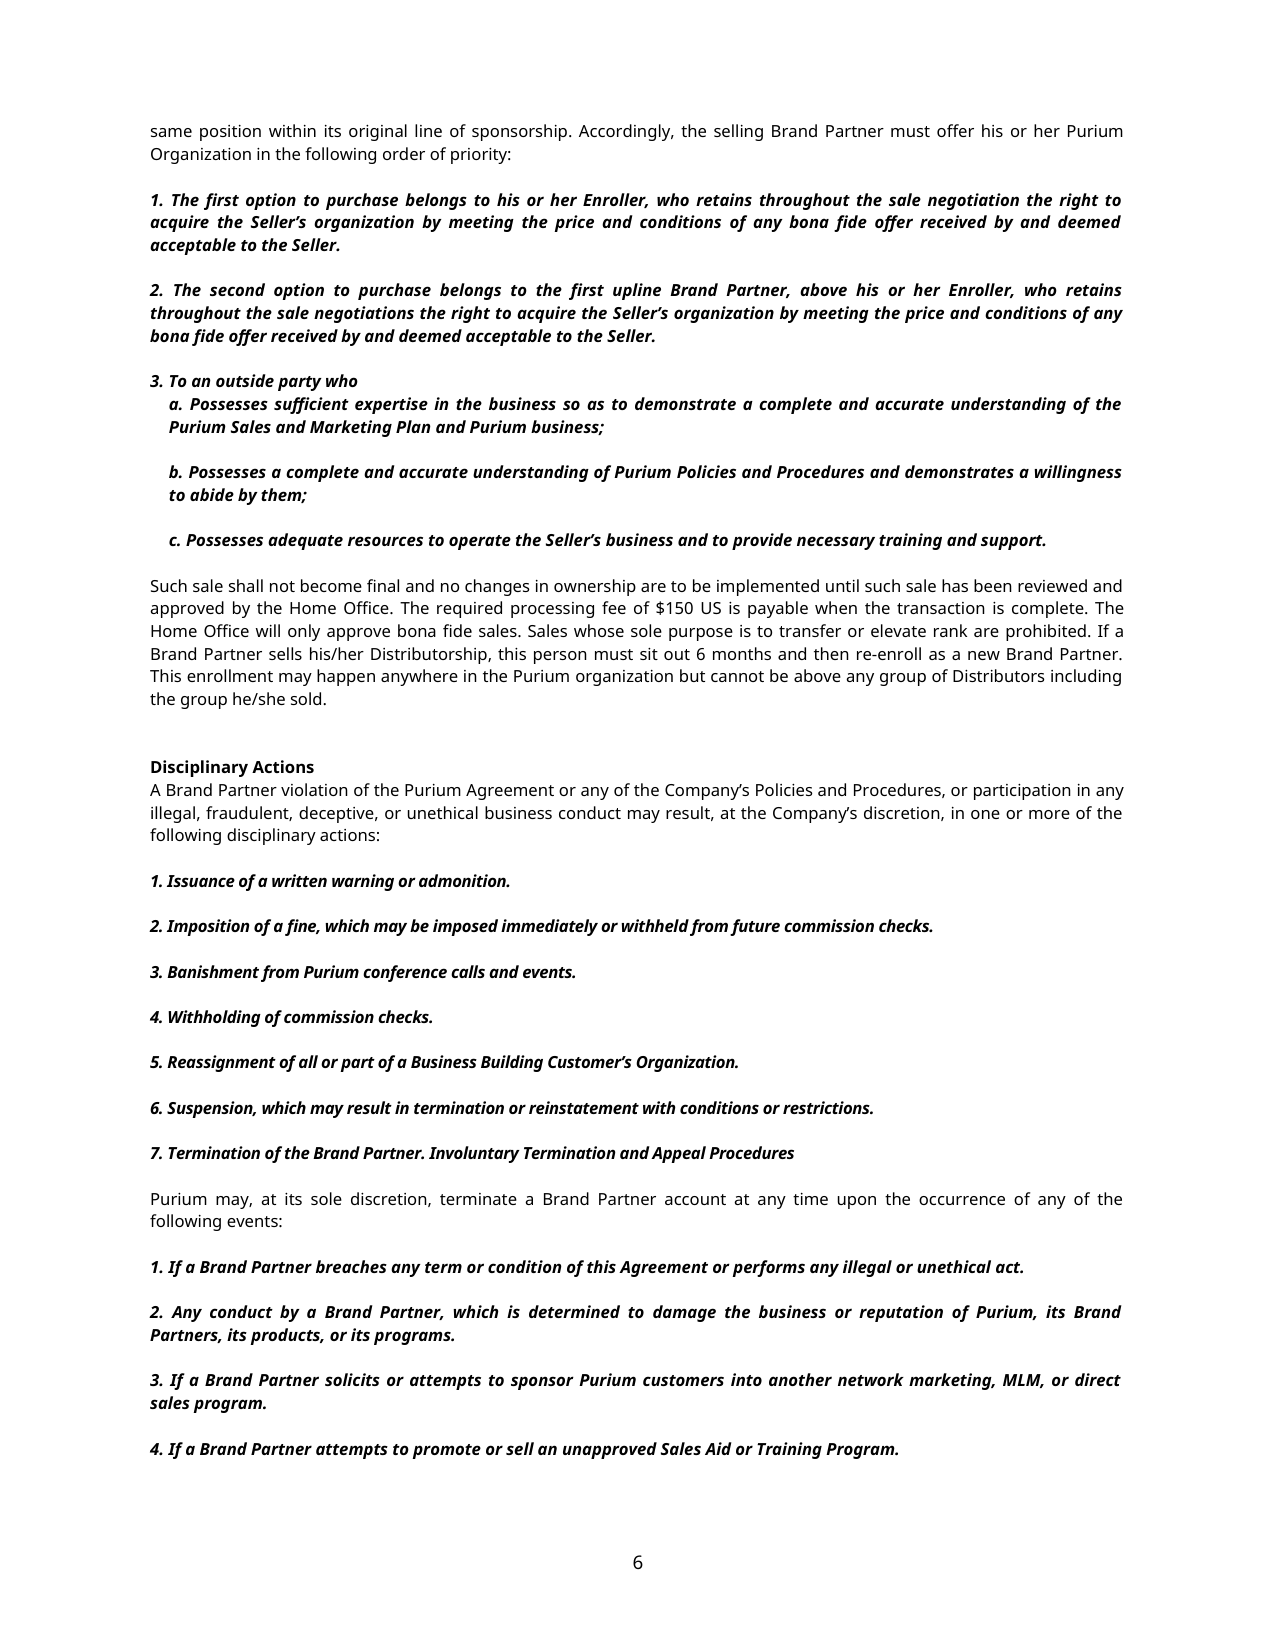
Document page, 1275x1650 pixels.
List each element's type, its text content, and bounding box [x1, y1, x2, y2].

text Purium may, at its sole discretion, terminate a Brand Partner account at any time upon the occurrence of any of the following events: [150, 1187, 1125, 1233]
text 2. Imposition of a fine, which may be imposed immediately or withheld from future commission checks. [150, 915, 1125, 937]
text b. Possesses a complete and accurate understanding of Purium Policies and Procedures and demonstrates a willingness to abide by them; [169, 461, 1125, 506]
text a. Possesses sufficient expertise in the business so as to demonstrate a complete and accurate understanding of the Purium Sales and Marketing Plan and Purium business; [169, 392, 1125, 438]
text 7. Termination of the Brand Partner. Involuntary Termination and Appeal Procedures [150, 1142, 1125, 1164]
text 1. The first option to purchase belongs to his or her Enroller, who retains throughout the sale negotiation the right to acquire the Seller’s organization by meeting the price and conditions of any bona fide offer received by and deemed acceptable to the Seller. [150, 188, 1125, 256]
text Such sale shall not become final and no changes in ownership are to be implemented until such sale has been reviewed and approved by the Home Office. The required processing fee of $150 US is payable when the transaction is complete. The Home Office will only approve bona fide sales. Sales whose sole purpose is to transfer or elevate rank are prohibited. If a Brand Partner sells his/her Distributorship, this person must sit out 6 months and then re-enroll as a new Brand Partner. This enrollment may happen anywhere in the Purium organization but cannot be above any group of Distributors including the group he/she sold. [150, 574, 1125, 710]
text 1. Issuance of a written warning or admonition. [150, 869, 1125, 892]
text 4. Withholding of commission checks. [150, 1006, 1125, 1028]
text c. Possesses adequate resources to operate the Seller’s business and to provide necessary training and support. [169, 529, 1125, 551]
text 3. To an outside party who [150, 370, 1125, 392]
text 5. Reassignment of all or part of a Business Building Customer’s Organization. [150, 1051, 1125, 1074]
text 3. If a Brand Partner solicits or attempts to sponsor Purium customers into another network marketing, MLM, or direct sales program. [150, 1369, 1125, 1414]
text 2. Any conduct by a Brand Partner, which is determined to damage the business or reputation of Purium, its Brand Partners, its products, or its programs. [150, 1301, 1125, 1346]
text 4. If a Brand Partner attempts to promote or sell an unapproved Sales Aid or Training Program. [150, 1437, 1125, 1460]
text 1. If a Brand Partner breaches any term or condition of this Agreement or performs any illegal or unethical act. [150, 1255, 1125, 1278]
text A Brand Partner violation of the Purium Agreement or any of the Company’s Policies and Procedures, or participation in any illegal, fraudulent, deceptive, or unethical business conduct may result, at the Company’s discretion, in one or more of the following disciplinary actions: [150, 778, 1125, 847]
text Disciplinary Actions [150, 756, 1125, 778]
text 2. The second option to purchase belongs to the first upline Brand Partner, above his or her Enroller, who retains throughout the sale negotiations the right to acquire the Seller’s organization by meeting the price and conditions of any bona fide offer received by and deemed acceptable to the Seller. [150, 279, 1125, 347]
text 6. Suspension, which may result in termination or reinstatement with conditions or restrictions. [150, 1096, 1125, 1119]
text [150, 120, 1125, 165]
text 3. Banishment from Purium conference calls and events. [150, 960, 1125, 983]
